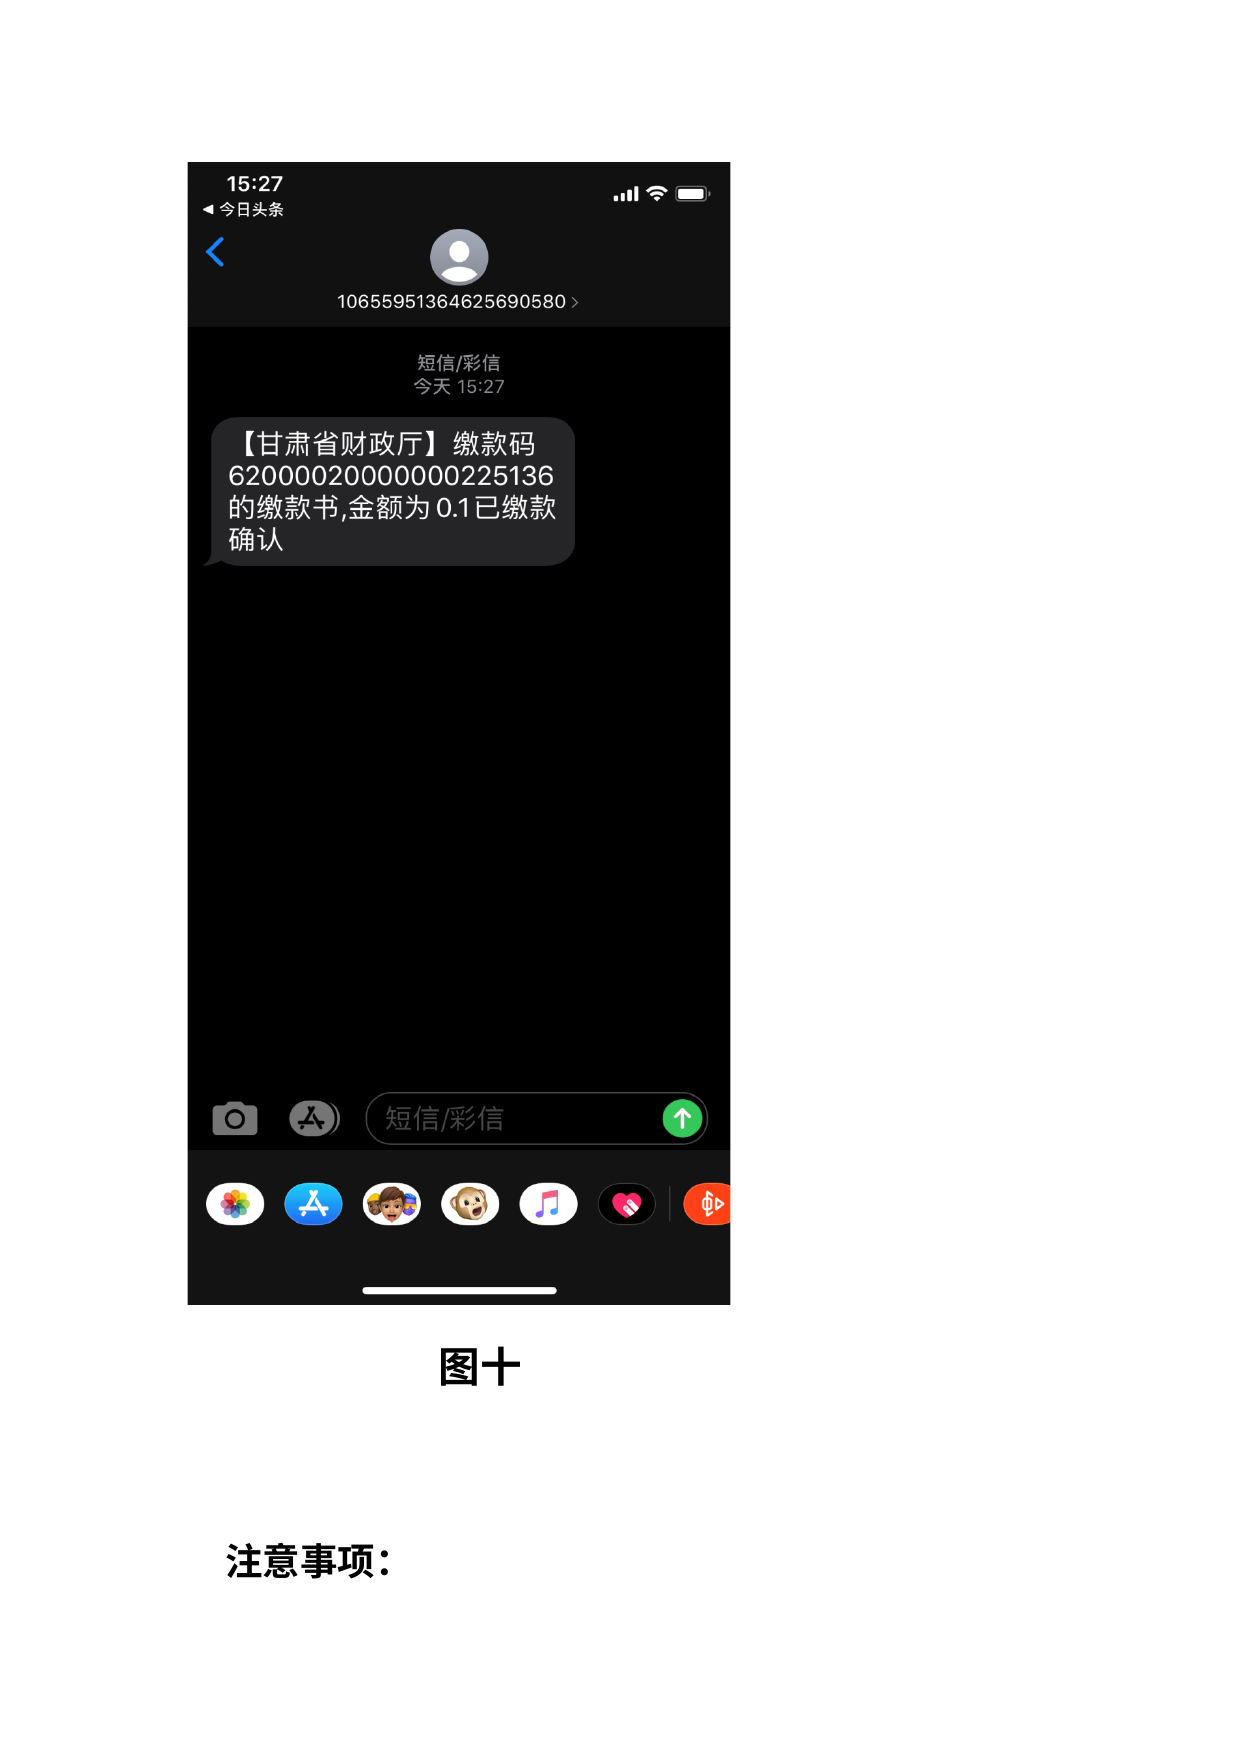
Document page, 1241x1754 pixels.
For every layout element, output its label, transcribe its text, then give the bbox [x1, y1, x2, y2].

text 注意事项： [187, 1527, 961, 1592]
text 图十 [187, 1332, 1053, 1397]
picture [187, 162, 731, 1305]
